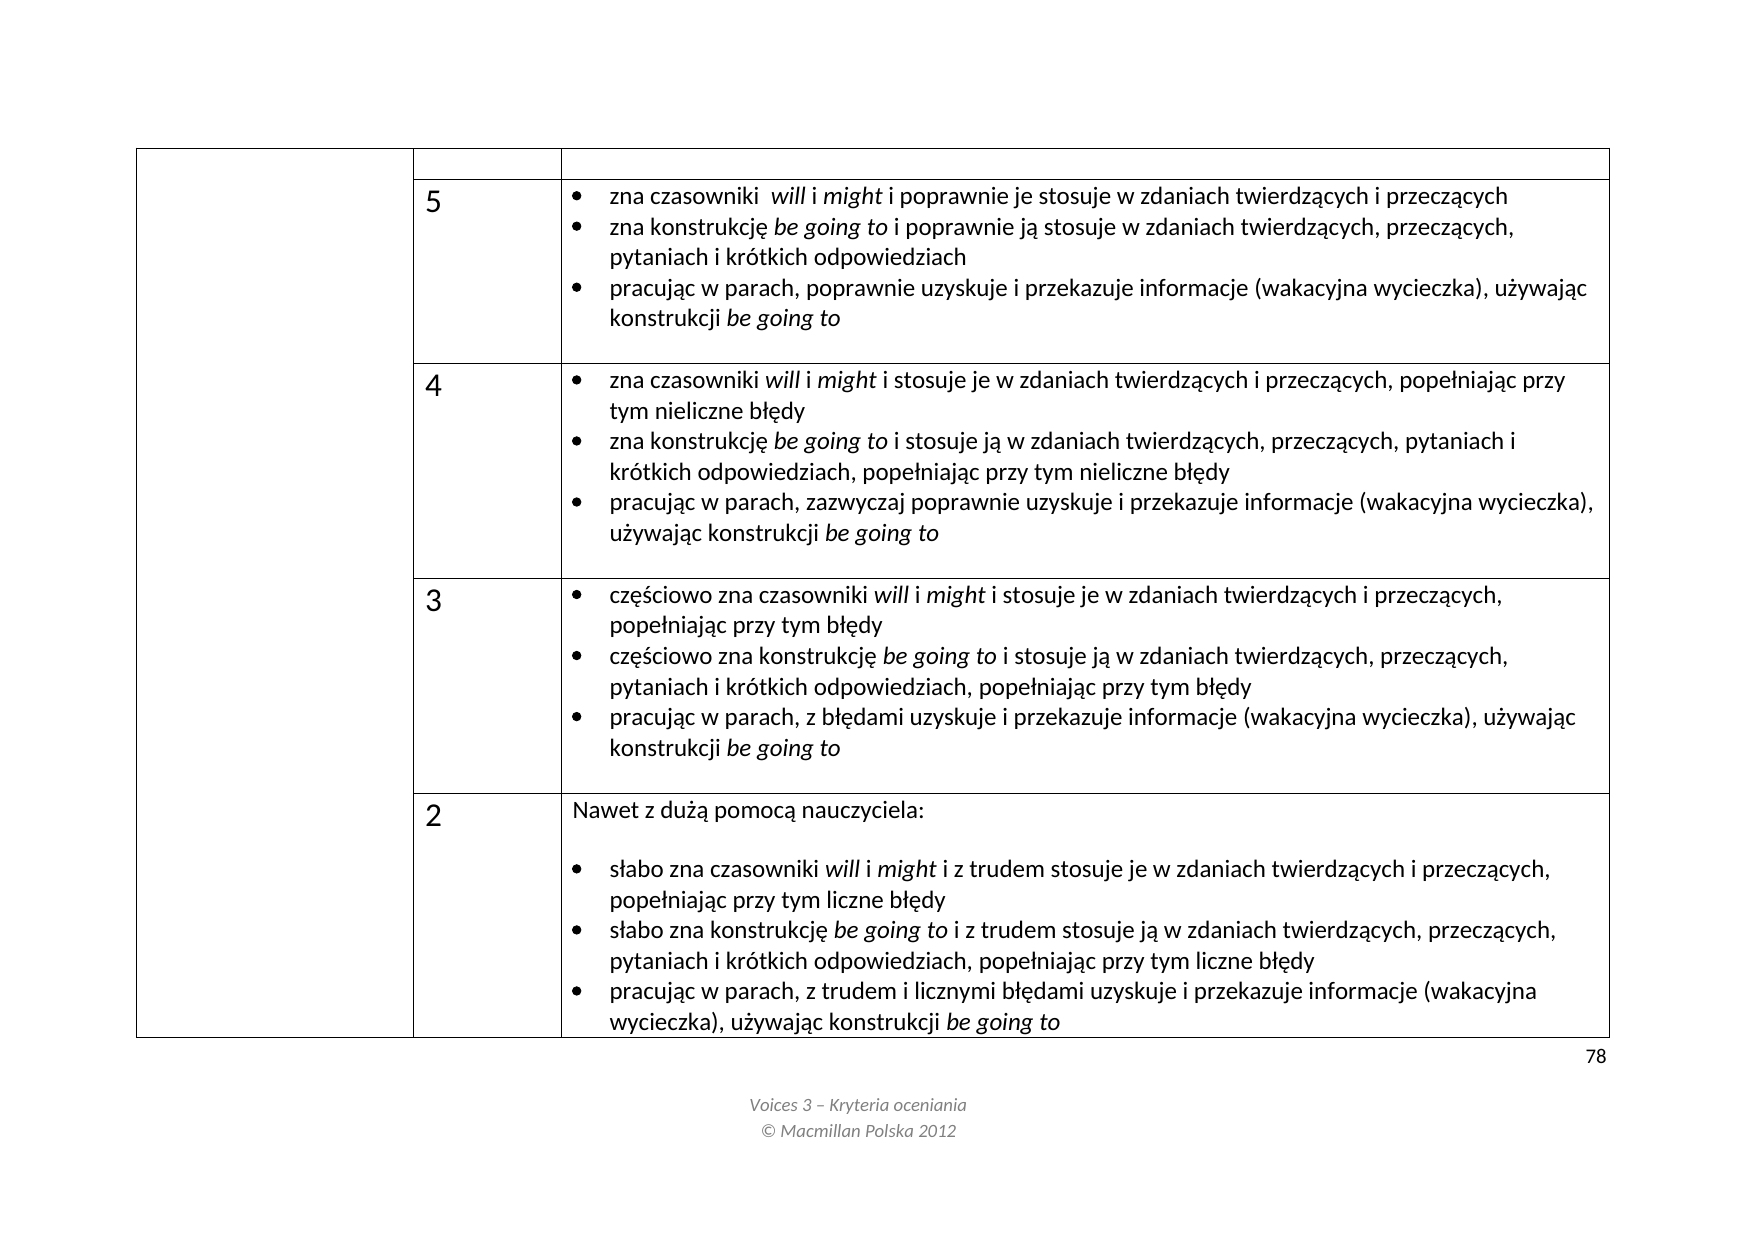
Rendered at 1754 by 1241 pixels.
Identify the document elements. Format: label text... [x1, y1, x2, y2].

table_cell 2 [414, 794, 561, 1037]
table_cell częściowo zna czasowniki will i might i stosuje je w zdaniach twierdzących i przeczących, popełniając przy tym błędy częściowo zna konstrukcję be going to i stosuje ją w zdaniach twierdzących, przeczących, pytaniach i krótkich odpowiedziach, popełniając przy tym błędy pracując w parach, z błędami uzyskuje i przekazuje informacje (wakacyjna wycieczka), używając konstrukcji be going to [562, 579, 1609, 793]
table_cell 6 [414, 149, 561, 179]
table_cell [562, 149, 1609, 179]
table_cell zna czasowniki will i might i stosuje je w zdaniach twierdzących i przeczących, popełniając przy tym nieliczne błędy zna konstrukcję be going to i stosuje ją w zdaniach twierdzących, przeczących, pytaniach i krótkich odpowiedziach, popełniając przy tym nieliczne błędy pracując w parach, zazwyczaj poprawnie uzyskuje i przekazuje informacje (wakacyjna wycieczka), używając konstrukcji be going to [562, 364, 1609, 578]
table_cell zna czasowniki will i might i poprawnie je stosuje w zdaniach twierdzących i przeczących zna konstrukcję be going to i poprawnie ją stosuje w zdaniach twierdzących, przeczących, pytaniach i krótkich odpowiedziach pracując w parach, poprawnie uzyskuje i przekazuje informacje (wakacyjna wycieczka), używając konstrukcji be going to [562, 180, 1609, 363]
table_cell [562, 794, 1609, 1037]
table_cell 5 [414, 180, 561, 363]
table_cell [137, 149, 413, 1037]
table_cell 4 [414, 364, 561, 578]
table_cell 3 [414, 579, 561, 793]
